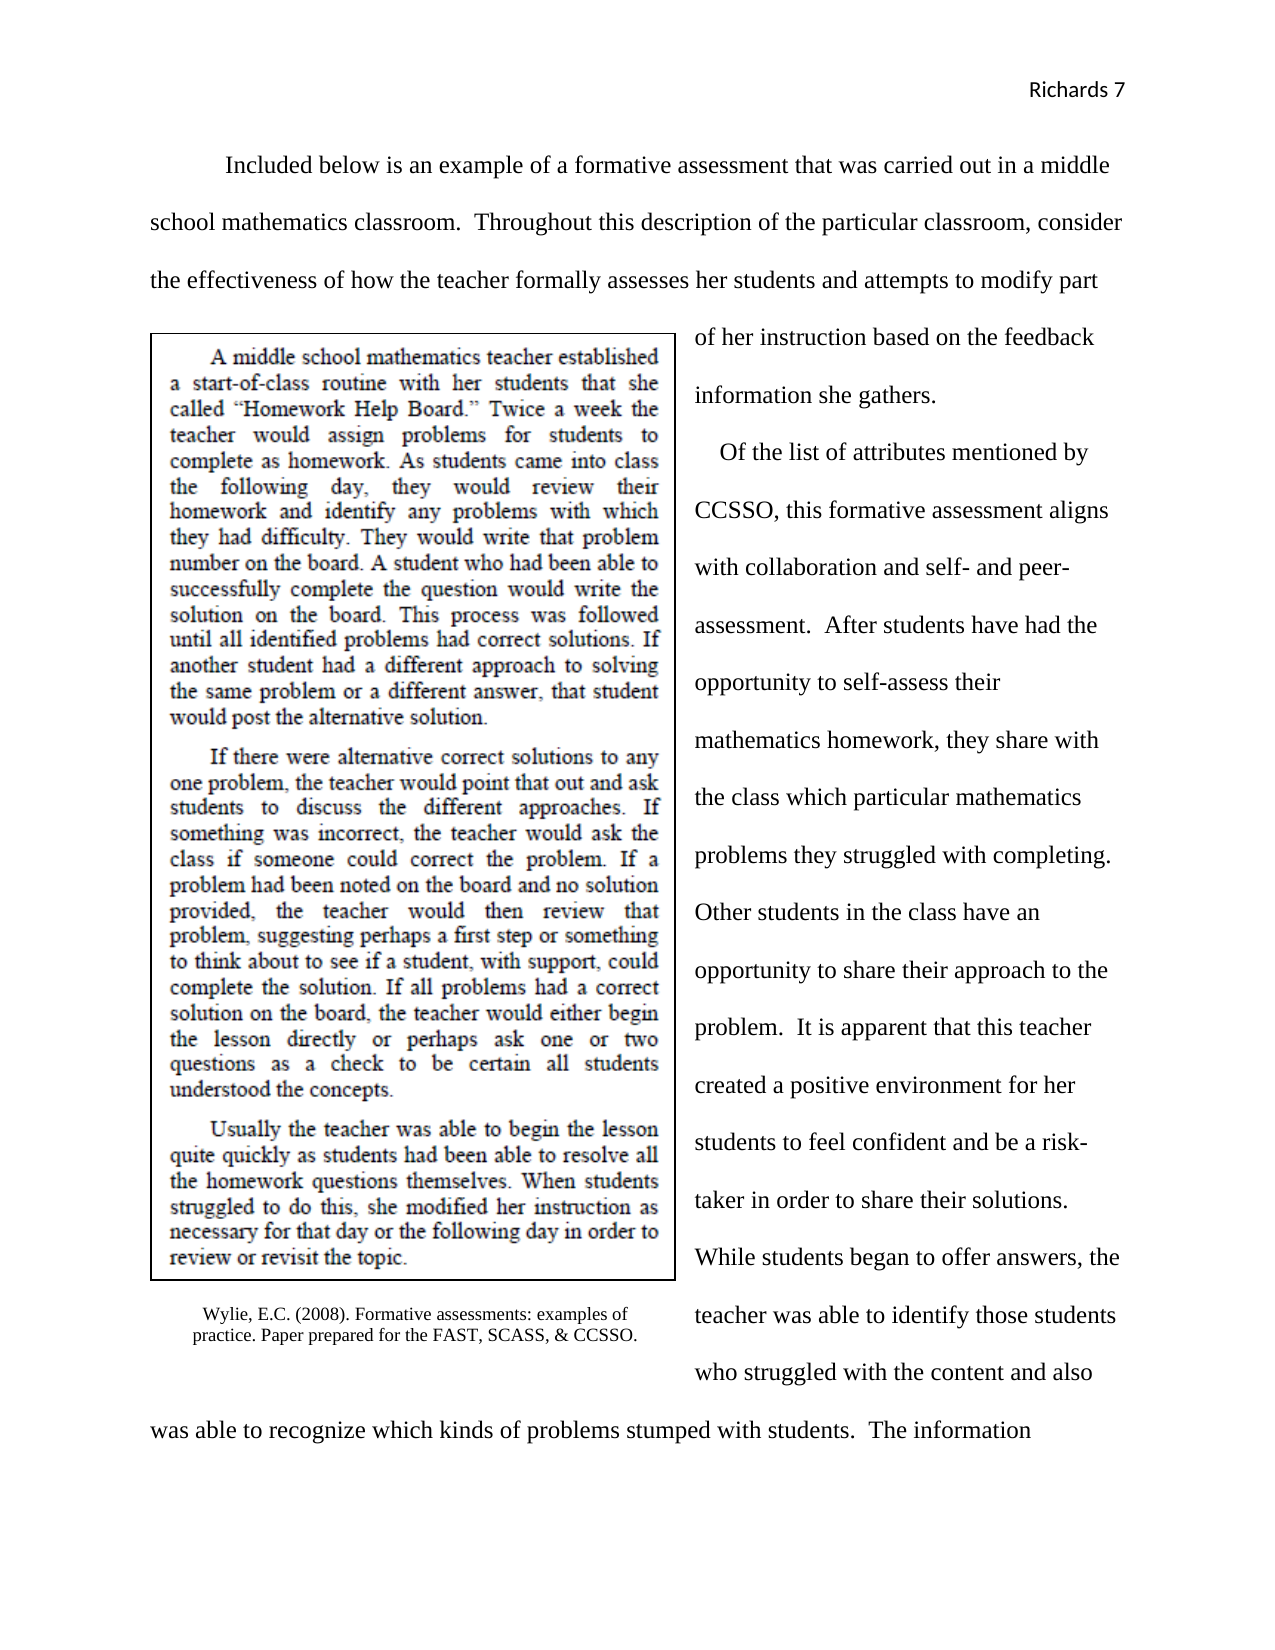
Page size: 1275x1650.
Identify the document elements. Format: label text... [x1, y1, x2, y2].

text Included below is an example of a formative assessment that was carried out in a middle school mathematics classroom. Throughout this description of the particular classroom, consider the effectiveness of how the teacher formally assesses her students and attempts to modify part of her instruction based on the feedback information she gathers. [150, 150, 1125, 409]
picture [152, 334, 674, 1279]
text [150, 437, 1125, 1444]
